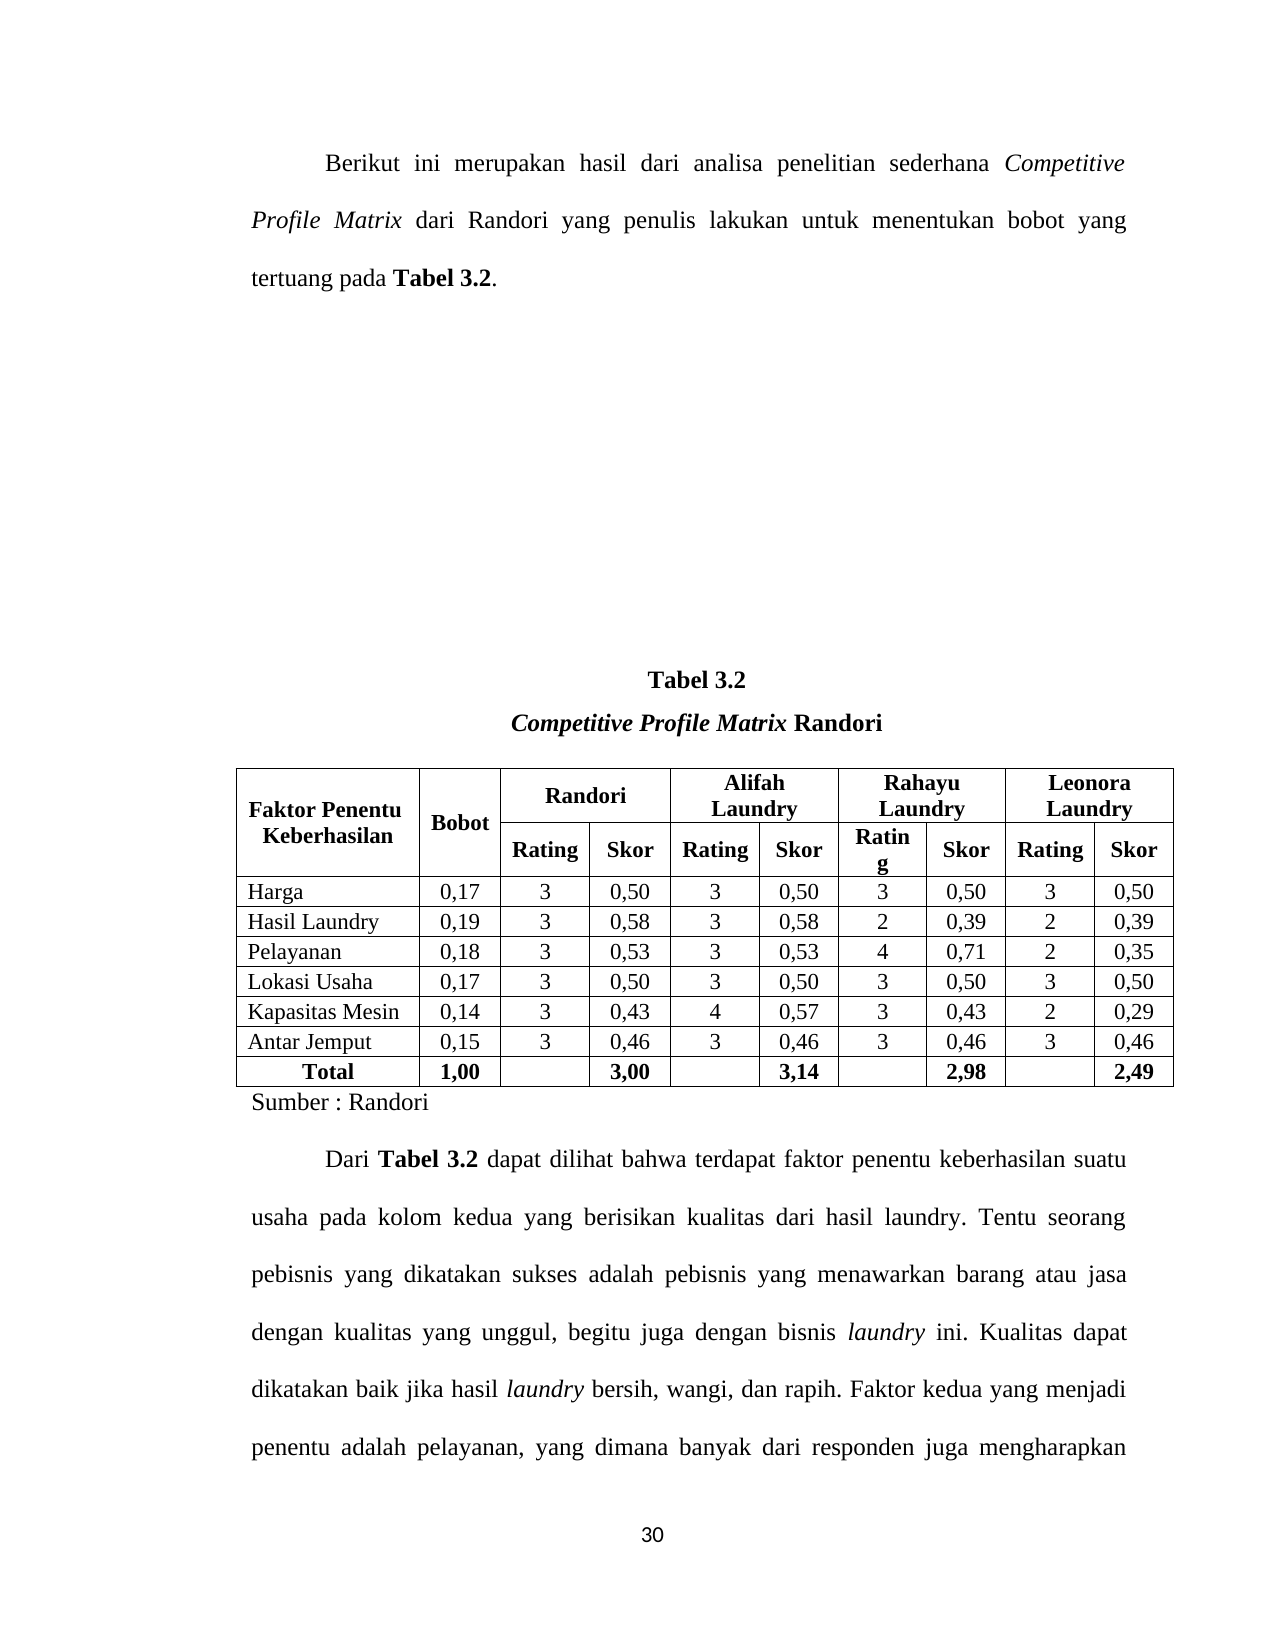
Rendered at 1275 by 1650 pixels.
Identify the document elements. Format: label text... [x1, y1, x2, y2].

table_cell Rating [501, 823, 589, 876]
table_cell 0,46 [1095, 1027, 1173, 1056]
table_cell 3 [501, 937, 589, 966]
table_cell 3 [671, 937, 759, 966]
table_cell 4 [671, 997, 759, 1026]
table_cell 3 [839, 997, 926, 1026]
table_cell 0,46 [927, 1027, 1005, 1056]
table_cell 0,58 [590, 907, 670, 936]
table_cell 3 [501, 967, 589, 996]
table_cell 0,43 [927, 997, 1005, 1026]
table_cell Antar Jemput [237, 1027, 419, 1056]
list Sumber : Randori [251, 1087, 1127, 1115]
table_cell 0,39 [927, 907, 1005, 936]
table_cell 0,39 [1095, 907, 1173, 936]
table_cell 0,50 [1095, 877, 1173, 906]
table_cell 0,17 [420, 877, 500, 906]
table_cell Skor [1095, 823, 1173, 876]
table_cell 0,19 [420, 907, 500, 936]
list Competitive Profile Matrix Randori [266, 708, 1127, 737]
table_cell 0,57 [760, 997, 838, 1026]
table_cell Skor [590, 823, 670, 876]
table_cell 0,53 [590, 937, 670, 966]
table_cell [671, 1057, 759, 1086]
table_cell Lokasi Usaha [237, 967, 419, 996]
table_cell 0,50 [927, 877, 1005, 906]
table_cell Hasil Laundry [237, 907, 419, 936]
table_cell 3 [839, 967, 926, 996]
table_cell Rating [1006, 823, 1094, 876]
table_cell 3 [1006, 1027, 1094, 1056]
table_cell 3 [839, 1027, 926, 1056]
table_cell 3 [1006, 967, 1094, 996]
table_cell Rating [671, 823, 759, 876]
list Berikut ini merupakan hasil dari analisa penelitian sederhana Competitive Profile Matrix dari Randori yang penulis lakukan untuk menentukan bobot yang tertuang pada Tabel 3.2. [251, 148, 1127, 291]
table_cell 0,50 [760, 967, 838, 996]
table_cell Rating [839, 823, 926, 876]
table_cell 0,15 [420, 1027, 500, 1056]
table_cell Skor [760, 823, 838, 876]
table_cell Harga [237, 877, 419, 906]
table_cell Skor [927, 823, 1005, 876]
table_cell 3 [1006, 877, 1094, 906]
table_header Faktor Penentu Keberhasilan [237, 769, 419, 876]
table_cell 0,46 [760, 1027, 838, 1056]
table_cell 0,50 [1095, 967, 1173, 996]
table_header Leonora Laundry [1006, 769, 1173, 822]
table_cell 0,50 [927, 967, 1005, 996]
table_cell 0,46 [590, 1027, 670, 1056]
table_cell 3 [671, 1027, 759, 1056]
table_cell 3 [839, 877, 926, 906]
table_cell 3 [501, 907, 589, 936]
table_cell 0,29 [1095, 997, 1173, 1026]
table_cell 4 [839, 937, 926, 966]
table_cell 0,53 [760, 937, 838, 966]
table_header Rahayu Laundry [839, 769, 1005, 822]
table_cell 0,50 [590, 967, 670, 996]
table_cell 2,49 [1095, 1057, 1173, 1086]
table_cell Kapasitas Mesin [237, 997, 419, 1026]
table_cell [839, 1057, 926, 1086]
table_cell 3 [501, 997, 589, 1026]
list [251, 1144, 1127, 1460]
table_cell 2 [1006, 937, 1094, 966]
table_cell Total [237, 1057, 419, 1086]
table_cell 2 [839, 907, 926, 936]
list Tabel 3.2 [266, 665, 1127, 694]
table_header Alifah Laundry [671, 769, 838, 822]
table_cell 3 [671, 967, 759, 996]
table_cell 0,71 [927, 937, 1005, 966]
table_cell 3 [501, 1027, 589, 1056]
table_header Randori [501, 769, 670, 822]
table_cell [501, 1057, 589, 1086]
table_cell 0,18 [420, 937, 500, 966]
table_cell [1006, 1057, 1094, 1086]
table_cell 0,35 [1095, 937, 1173, 966]
table_cell 3,00 [590, 1057, 670, 1086]
table_cell 2,98 [927, 1057, 1005, 1086]
table_cell 0,17 [420, 967, 500, 996]
table_cell 0,58 [760, 907, 838, 936]
table_cell 2 [1006, 907, 1094, 936]
table_cell 3 [671, 877, 759, 906]
table_cell 0,14 [420, 997, 500, 1026]
table_cell 1,00 [420, 1057, 500, 1086]
table_cell Pelayanan [237, 937, 419, 966]
table_cell 0,50 [590, 877, 670, 906]
table_cell 0,50 [760, 877, 838, 906]
table_cell 3 [501, 877, 589, 906]
table_cell 3 [671, 907, 759, 936]
table_cell 0,43 [590, 997, 670, 1026]
table_cell 2 [1006, 997, 1094, 1026]
table_cell 3,14 [760, 1057, 838, 1086]
table_header Bobot [420, 769, 500, 876]
